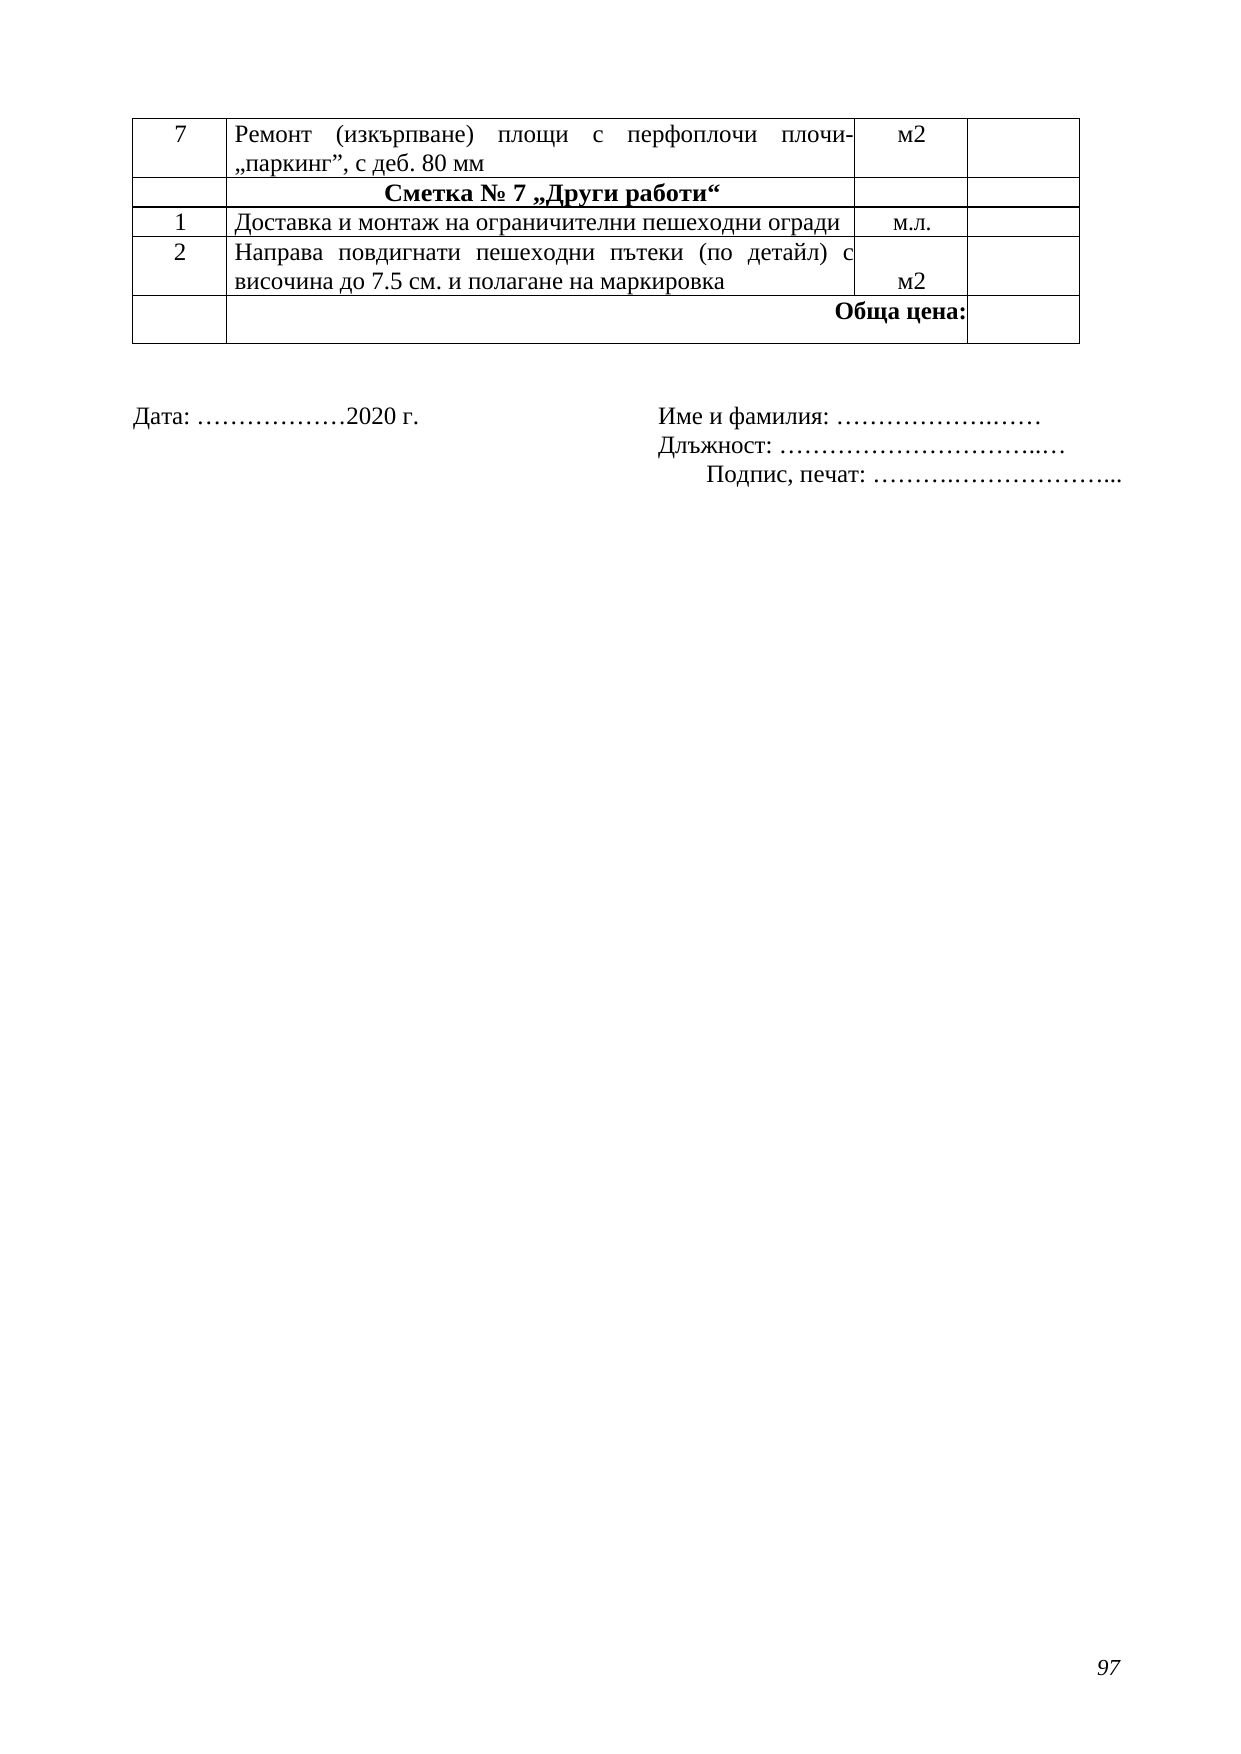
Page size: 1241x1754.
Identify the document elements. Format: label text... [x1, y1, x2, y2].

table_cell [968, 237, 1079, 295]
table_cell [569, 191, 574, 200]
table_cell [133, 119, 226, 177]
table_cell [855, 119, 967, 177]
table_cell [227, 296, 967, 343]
text Длъжност: …………………………..… [133, 430, 1101, 459]
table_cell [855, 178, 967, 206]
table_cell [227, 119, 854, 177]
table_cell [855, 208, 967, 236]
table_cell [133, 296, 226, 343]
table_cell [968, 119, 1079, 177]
text Подпис, печат: ……….………………... [133, 459, 1122, 487]
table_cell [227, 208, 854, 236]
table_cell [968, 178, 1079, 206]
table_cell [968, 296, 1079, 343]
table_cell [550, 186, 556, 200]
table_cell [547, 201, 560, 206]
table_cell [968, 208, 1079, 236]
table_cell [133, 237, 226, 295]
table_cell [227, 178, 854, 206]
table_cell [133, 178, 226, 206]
text Дата: ………………2020 г. Име и фамилия: ……………….…… [133, 401, 1101, 430]
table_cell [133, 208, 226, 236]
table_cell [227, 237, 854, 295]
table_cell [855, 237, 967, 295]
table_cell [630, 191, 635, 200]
